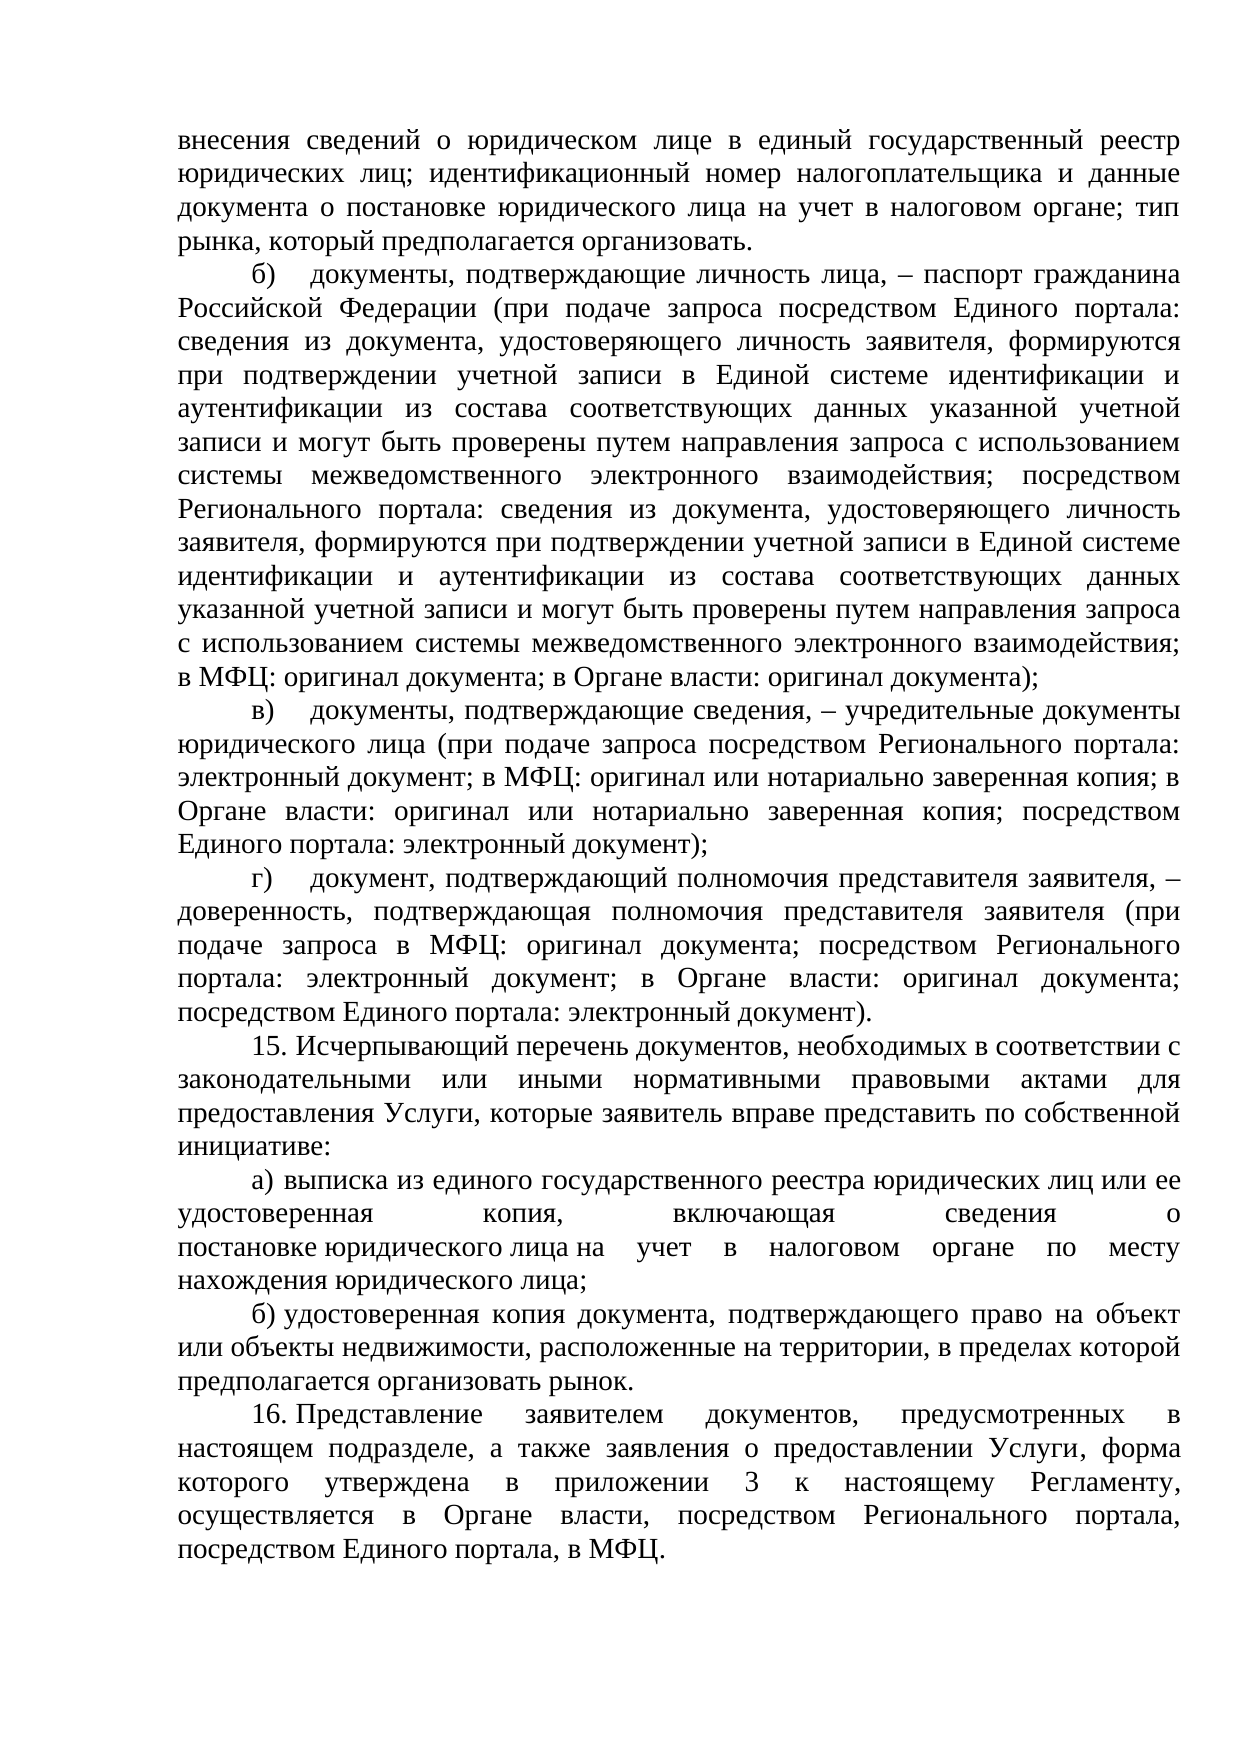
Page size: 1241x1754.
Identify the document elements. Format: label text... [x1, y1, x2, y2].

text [177, 122, 1181, 256]
text б) документы, подтверждающие личность лица, – паспорт гражданина Российской Федерации (при подаче запроса посредством Единого портала: сведения из документа, удостоверяющего личность заявителя, формируются при подтверждении учетной записи в Единой системе идентификации и аутентификации из состава соответствующих данных указанной учетной записи и могут быть проверены путем направления запроса с использованием системы межведомственного электронного взаимодействия; посредством Регионального портала: сведения из документа, удостоверяющего личность заявителя, формируются при подтверждении учетной записи в Единой системе идентификации и аутентификации из состава соответствующих данных указанной учетной записи и могут быть проверены путем направления запроса с использованием системы межведомственного электронного взаимодействия; в МФЦ: оригинал документа; в Органе власти: оригинал документа); [177, 256, 1181, 692]
list Исчерпывающий перечень документов, необходимых в соответствии с законодательными или иными нормативными правовыми актами для предоставления Услуги, которые заявитель вправе представить по собственной инициативе: [177, 1028, 1181, 1162]
text в) документы, подтверждающие сведения, – учредительные документы юридического лица (при подаче запроса посредством Регионального портала: электронный документ; в МФЦ: оригинал или нотариально заверенная копия; в Органе власти: оригинал или нотариально заверенная копия; посредством Единого портала: электронный документ); [177, 692, 1181, 860]
list выписка из единого государственного реестра юридических лиц или ее удостоверенная копия, включающая сведения о постановке юридического лица на учет в налоговом органе по месту нахождения юридического лица; [177, 1162, 1181, 1296]
text г) документ, подтверждающий полномочия представителя заявителя, – доверенность, подтверждающая полномочия представителя заявителя (при подаче запроса в МФЦ: оригинал документа; посредством Регионального портала: электронный документ; в Органе власти: оригинал документа; посредством Единого портала: электронный документ). [177, 860, 1181, 1028]
list удостоверенная копия документа, подтверждающего право на объект или объекты недвижимости, расположенные на территории, в пределах которой предполагается организовать рынок. [177, 1296, 1181, 1397]
list Представление заявителем документов, предусмотренных в настоящем подразделе, а также заявления о предоставлении Услуги, форма которого утверждена в приложении 3 к настоящему Регламенту, осуществляется в Органе власти, посредством Регионального портала, посредством Единого портала, в МФЦ. [177, 1397, 1181, 1564]
